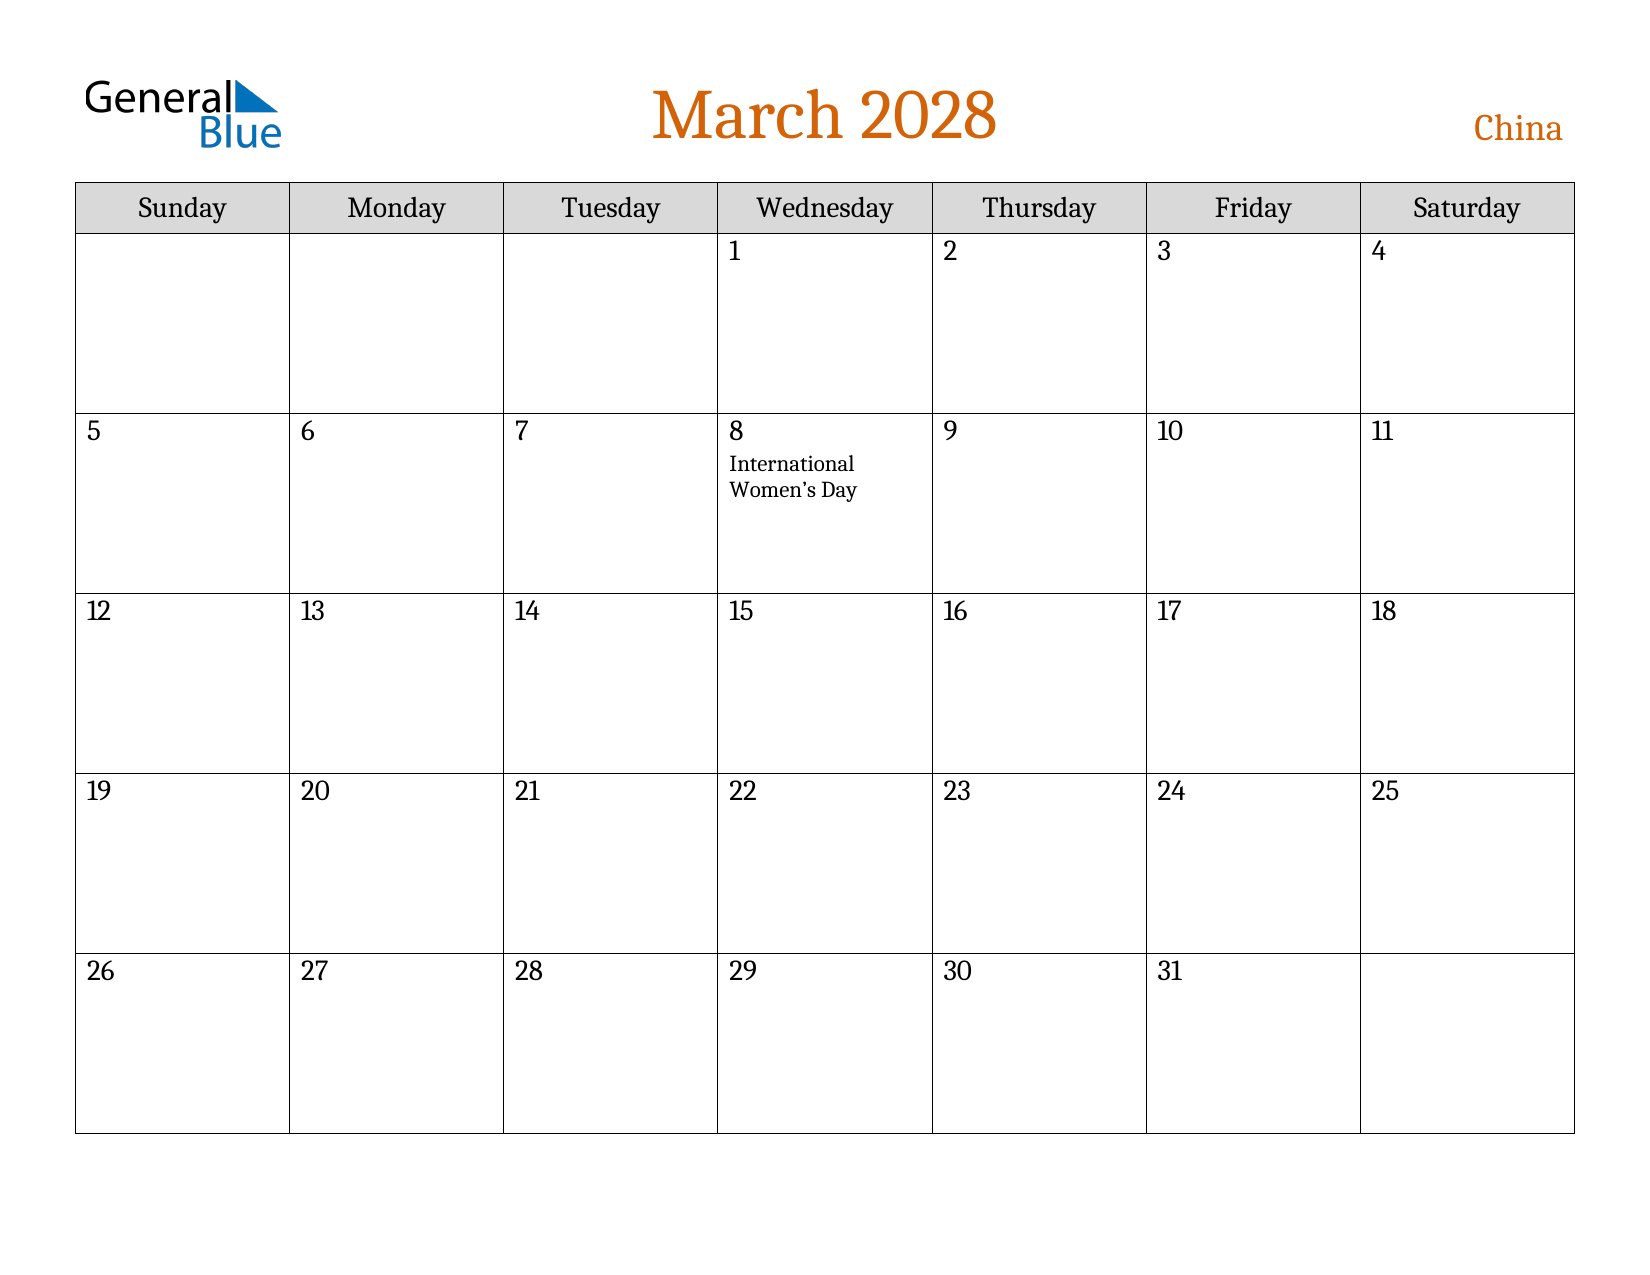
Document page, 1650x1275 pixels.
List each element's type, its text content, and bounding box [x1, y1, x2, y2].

table_cell 22 [718, 774, 932, 810]
table_cell [1361, 990, 1574, 1133]
table_cell [290, 234, 503, 270]
table_cell Friday [1147, 183, 1360, 233]
table_cell [1361, 954, 1574, 990]
table_cell [1361, 270, 1574, 413]
table_cell 26 [76, 954, 289, 990]
table_cell 31 [1147, 954, 1360, 990]
table_cell 15 [718, 594, 932, 630]
table_cell [718, 270, 932, 413]
table_cell [933, 630, 1146, 773]
table_cell 16 [933, 594, 1146, 630]
table_cell [76, 450, 289, 593]
table_cell Thursday [933, 183, 1146, 233]
table_cell [1361, 630, 1574, 773]
table_cell [1147, 630, 1360, 773]
table_cell 7 [504, 414, 717, 450]
table_cell 8 [718, 414, 932, 450]
table_cell [1361, 450, 1574, 593]
table_cell 4 [1361, 234, 1574, 270]
table_cell 13 [290, 594, 503, 630]
table_cell Sunday [76, 183, 289, 233]
picture [86, 80, 281, 148]
table_cell [290, 810, 503, 953]
table_cell [1147, 810, 1360, 953]
table_header March 2028 [504, 75, 1146, 182]
table_cell 17 [1147, 594, 1360, 630]
table_cell [1147, 450, 1360, 593]
table_cell [718, 810, 932, 953]
table_cell [933, 810, 1146, 953]
table_cell Saturday [1361, 183, 1574, 233]
table_cell Tuesday [504, 183, 717, 233]
table_cell 21 [504, 774, 717, 810]
table_cell 6 [290, 414, 503, 450]
table_cell 28 [504, 954, 717, 990]
table_cell [933, 990, 1146, 1133]
table_cell [76, 234, 289, 270]
table_header China [1146, 75, 1574, 182]
table_cell [718, 990, 932, 1133]
table_cell [76, 270, 289, 413]
table_cell 14 [504, 594, 717, 630]
table_cell 9 [933, 414, 1146, 450]
table_cell [504, 810, 717, 953]
table_cell 3 [1147, 234, 1360, 270]
table_cell [1147, 270, 1360, 413]
table_cell [504, 450, 717, 593]
table_cell [290, 630, 503, 773]
table_cell 5 [76, 414, 289, 450]
table_cell [504, 270, 717, 413]
table_header [76, 75, 503, 182]
table_cell [76, 990, 289, 1133]
table_cell Wednesday [718, 183, 932, 233]
table_cell 29 [718, 954, 932, 990]
table_cell 23 [933, 774, 1146, 810]
table_cell [718, 630, 932, 773]
table_cell [933, 450, 1146, 593]
table_cell [290, 450, 503, 593]
table_cell 30 [933, 954, 1146, 990]
table_cell 18 [1361, 594, 1574, 630]
table_cell [504, 630, 717, 773]
table_cell [933, 270, 1146, 413]
table_cell [504, 990, 717, 1133]
table_cell [76, 630, 289, 773]
table_cell [290, 270, 503, 413]
table_cell [504, 234, 717, 270]
table_cell [76, 810, 289, 953]
table_cell 19 [76, 774, 289, 810]
table_cell 25 [1361, 774, 1574, 810]
table_cell 27 [290, 954, 503, 990]
table_cell 12 [76, 594, 289, 630]
table_cell 24 [1147, 774, 1360, 810]
table_cell [290, 990, 503, 1133]
table_cell Monday [290, 183, 503, 233]
table_cell 10 [1147, 414, 1360, 450]
table_cell 2 [933, 234, 1146, 270]
table_cell 1 [718, 234, 932, 270]
table_cell 11 [1361, 414, 1574, 450]
table_cell 20 [290, 774, 503, 810]
table_cell [1361, 810, 1574, 953]
table_cell [1147, 990, 1360, 1133]
table_cell International Women’s Day [718, 450, 932, 593]
